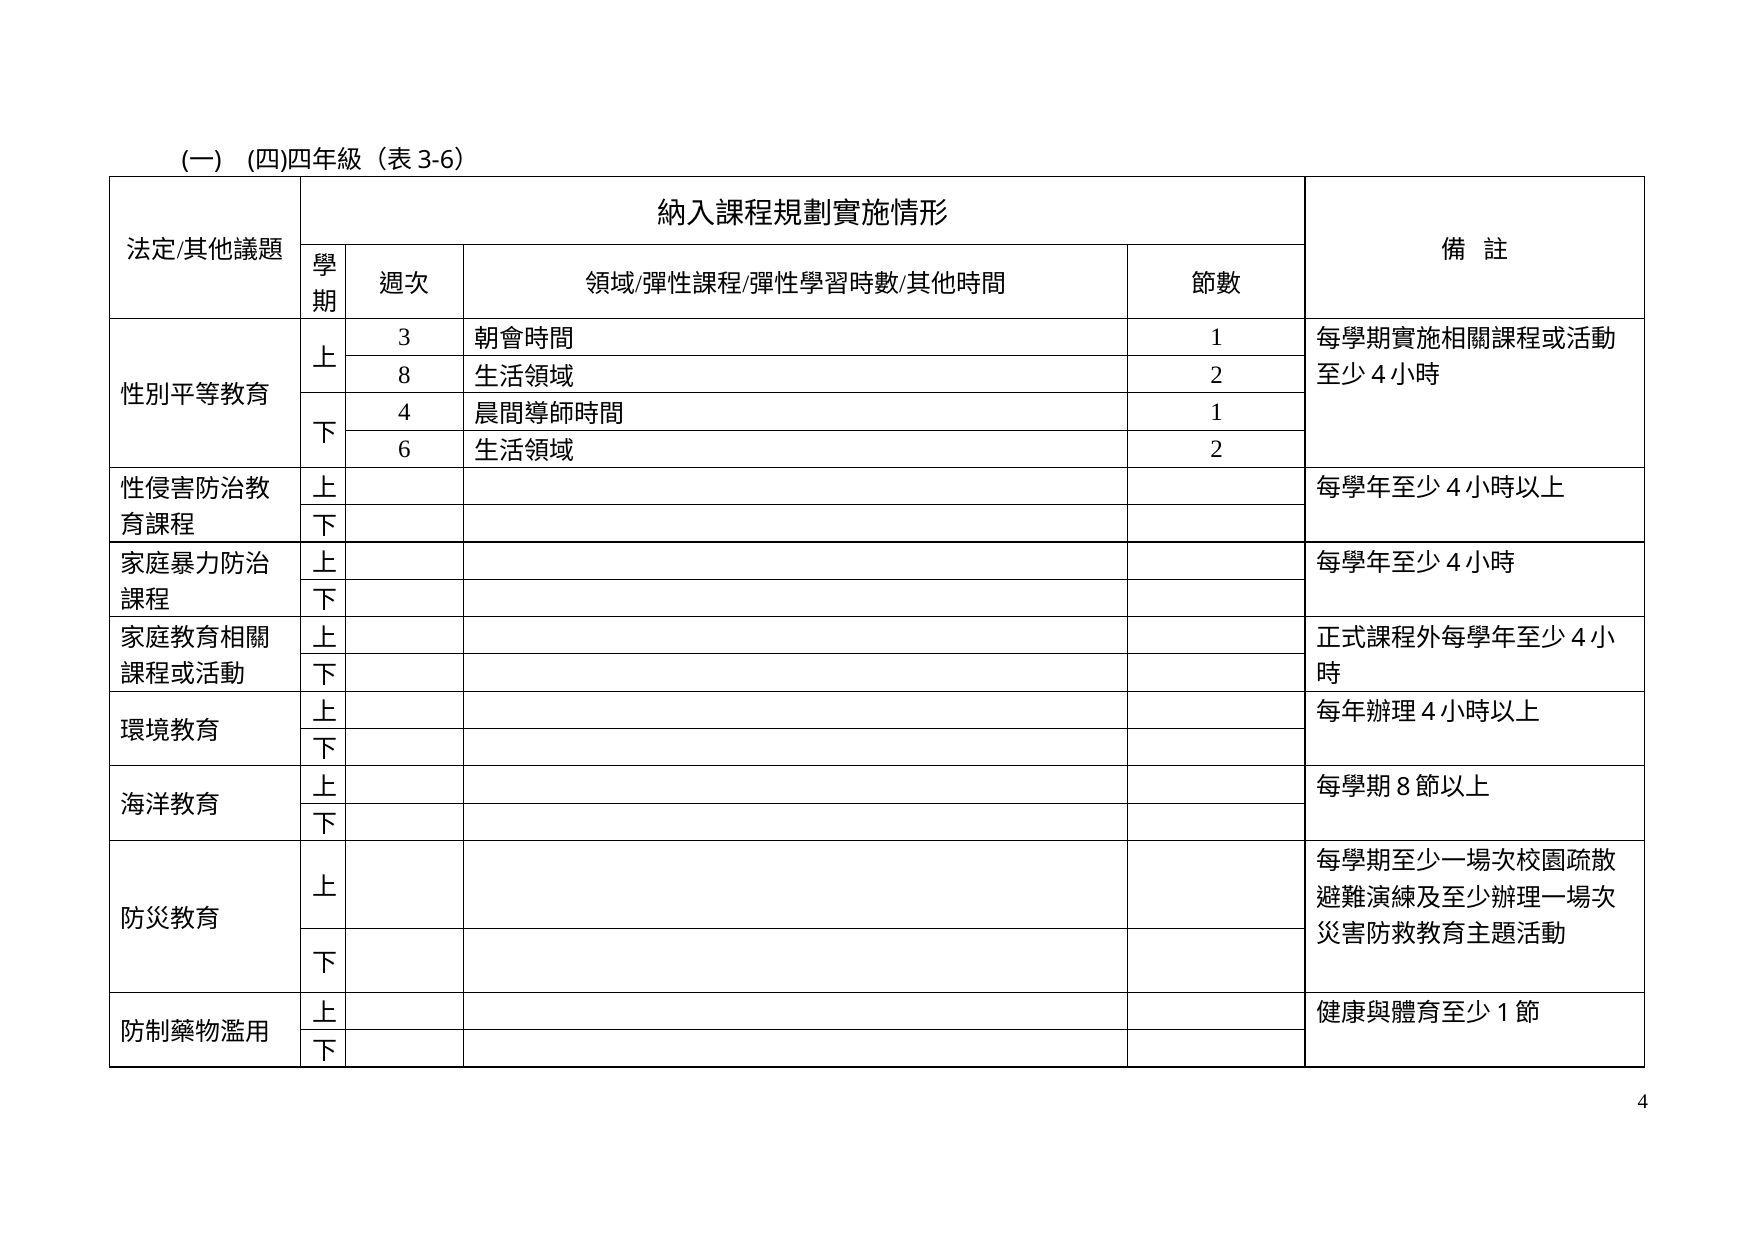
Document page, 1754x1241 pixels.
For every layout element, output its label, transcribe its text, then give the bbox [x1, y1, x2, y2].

table_cell 性別平等教育 [110, 319, 300, 467]
table_cell [346, 841, 463, 928]
table_cell [346, 505, 463, 541]
table_cell [346, 692, 463, 728]
table_cell [1128, 841, 1304, 928]
table_cell [464, 1030, 1127, 1066]
table_cell [464, 729, 1127, 765]
table_cell [1128, 804, 1304, 840]
table_cell 海洋教育 [110, 766, 300, 840]
table_cell [1128, 654, 1304, 691]
table_header 法定/其他議題 [110, 177, 300, 318]
table_cell 晨間導師時間 [464, 393, 1127, 429]
table_cell 每年辦理4小時以上 [1306, 692, 1644, 765]
table_cell 下 [301, 654, 345, 691]
table_header 納入課程規劃實施情形 [301, 177, 1304, 244]
table_cell [1128, 993, 1304, 1029]
table_cell [346, 929, 463, 992]
table_cell 節數 [1128, 245, 1304, 318]
table_cell 生活領域 [464, 356, 1127, 392]
table_cell [1128, 505, 1304, 541]
table_cell [1128, 617, 1304, 653]
table_cell [346, 617, 463, 653]
table_cell 上 [301, 692, 345, 728]
table_cell [1128, 692, 1304, 728]
table_cell 6 [346, 431, 463, 467]
table_cell [346, 543, 463, 579]
table_cell 1 [1128, 319, 1304, 355]
table_cell 上 [301, 841, 345, 928]
table_cell [1128, 543, 1304, 579]
table_cell 下 [301, 505, 345, 541]
table_cell [1128, 766, 1304, 802]
table_cell 環境教育 [110, 692, 300, 765]
table_cell 週次 [346, 245, 463, 318]
table_cell 上 [301, 319, 345, 392]
text (一) (四)四年級（表3-6） [181, 138, 1648, 176]
table_cell [346, 804, 463, 840]
table_cell [1128, 929, 1304, 992]
table_cell [346, 1030, 463, 1066]
table_cell [464, 654, 1127, 691]
table_cell 性侵害防治教育課程 [110, 468, 300, 541]
table_cell 每學期8節以上 [1306, 766, 1644, 840]
table_cell [1128, 468, 1304, 504]
table_cell [464, 804, 1127, 840]
table_cell 3 [346, 319, 463, 355]
table_cell 上 [301, 766, 345, 802]
table_cell 學期 [301, 245, 345, 318]
table_cell [464, 929, 1127, 992]
table_cell 2 [1128, 356, 1304, 392]
table_cell [346, 993, 463, 1029]
table_cell 上 [301, 543, 345, 579]
table_cell 4 [346, 393, 463, 429]
table_cell 下 [301, 580, 345, 616]
table_cell 每學期實施相關課程或活動至少4小時 [1306, 319, 1644, 467]
table_cell 健康與體育至少1節 [1306, 993, 1644, 1066]
table_cell 8 [346, 356, 463, 392]
table_cell 每學期至少一場次校園疏散避難演練及至少辦理一場次災害防救教育主題活動 [1306, 841, 1644, 992]
table_cell [464, 580, 1127, 616]
table_cell [464, 617, 1127, 653]
table_cell 每學年至少4小時以上 [1306, 468, 1644, 541]
table_cell [346, 654, 463, 691]
table_cell 下 [301, 729, 345, 765]
table_cell [346, 766, 463, 802]
table_cell 上 [301, 468, 345, 504]
table_header 備 註 [1306, 177, 1644, 318]
table_cell 防災教育 [110, 841, 300, 992]
table_cell [1128, 1030, 1304, 1066]
table_cell 領域/彈性課程/彈性學習時數/其他時間 [464, 245, 1127, 318]
table_cell 家庭教育相關課程或活動 [110, 617, 300, 691]
table_cell 上 [301, 993, 345, 1029]
table_cell 下 [301, 804, 345, 840]
table_cell [346, 729, 463, 765]
table_cell 上 [301, 617, 345, 653]
table_cell 防制藥物濫用 [110, 993, 300, 1066]
table_cell 下 [301, 1030, 345, 1066]
table_cell 朝會時間 [464, 319, 1127, 355]
table_cell [464, 468, 1127, 504]
table_cell 下 [301, 929, 345, 992]
table_cell [464, 505, 1127, 541]
table_cell [1128, 729, 1304, 765]
table_cell 下 [301, 393, 345, 467]
table_cell 家庭暴力防治課程 [110, 543, 300, 616]
table_cell [464, 766, 1127, 802]
table_cell [464, 841, 1127, 928]
table_cell 正式課程外每學年至少4小時 [1306, 617, 1644, 691]
table_cell 2 [1128, 431, 1304, 467]
table_cell 生活領域 [464, 431, 1127, 467]
table_cell [464, 993, 1127, 1029]
table_cell [346, 580, 463, 616]
table_cell [346, 468, 463, 504]
table_cell 1 [1128, 393, 1304, 429]
table_cell [1128, 580, 1304, 616]
table_cell [464, 543, 1127, 579]
table_cell [464, 692, 1127, 728]
table_cell 每學年至少4小時 [1306, 543, 1644, 616]
